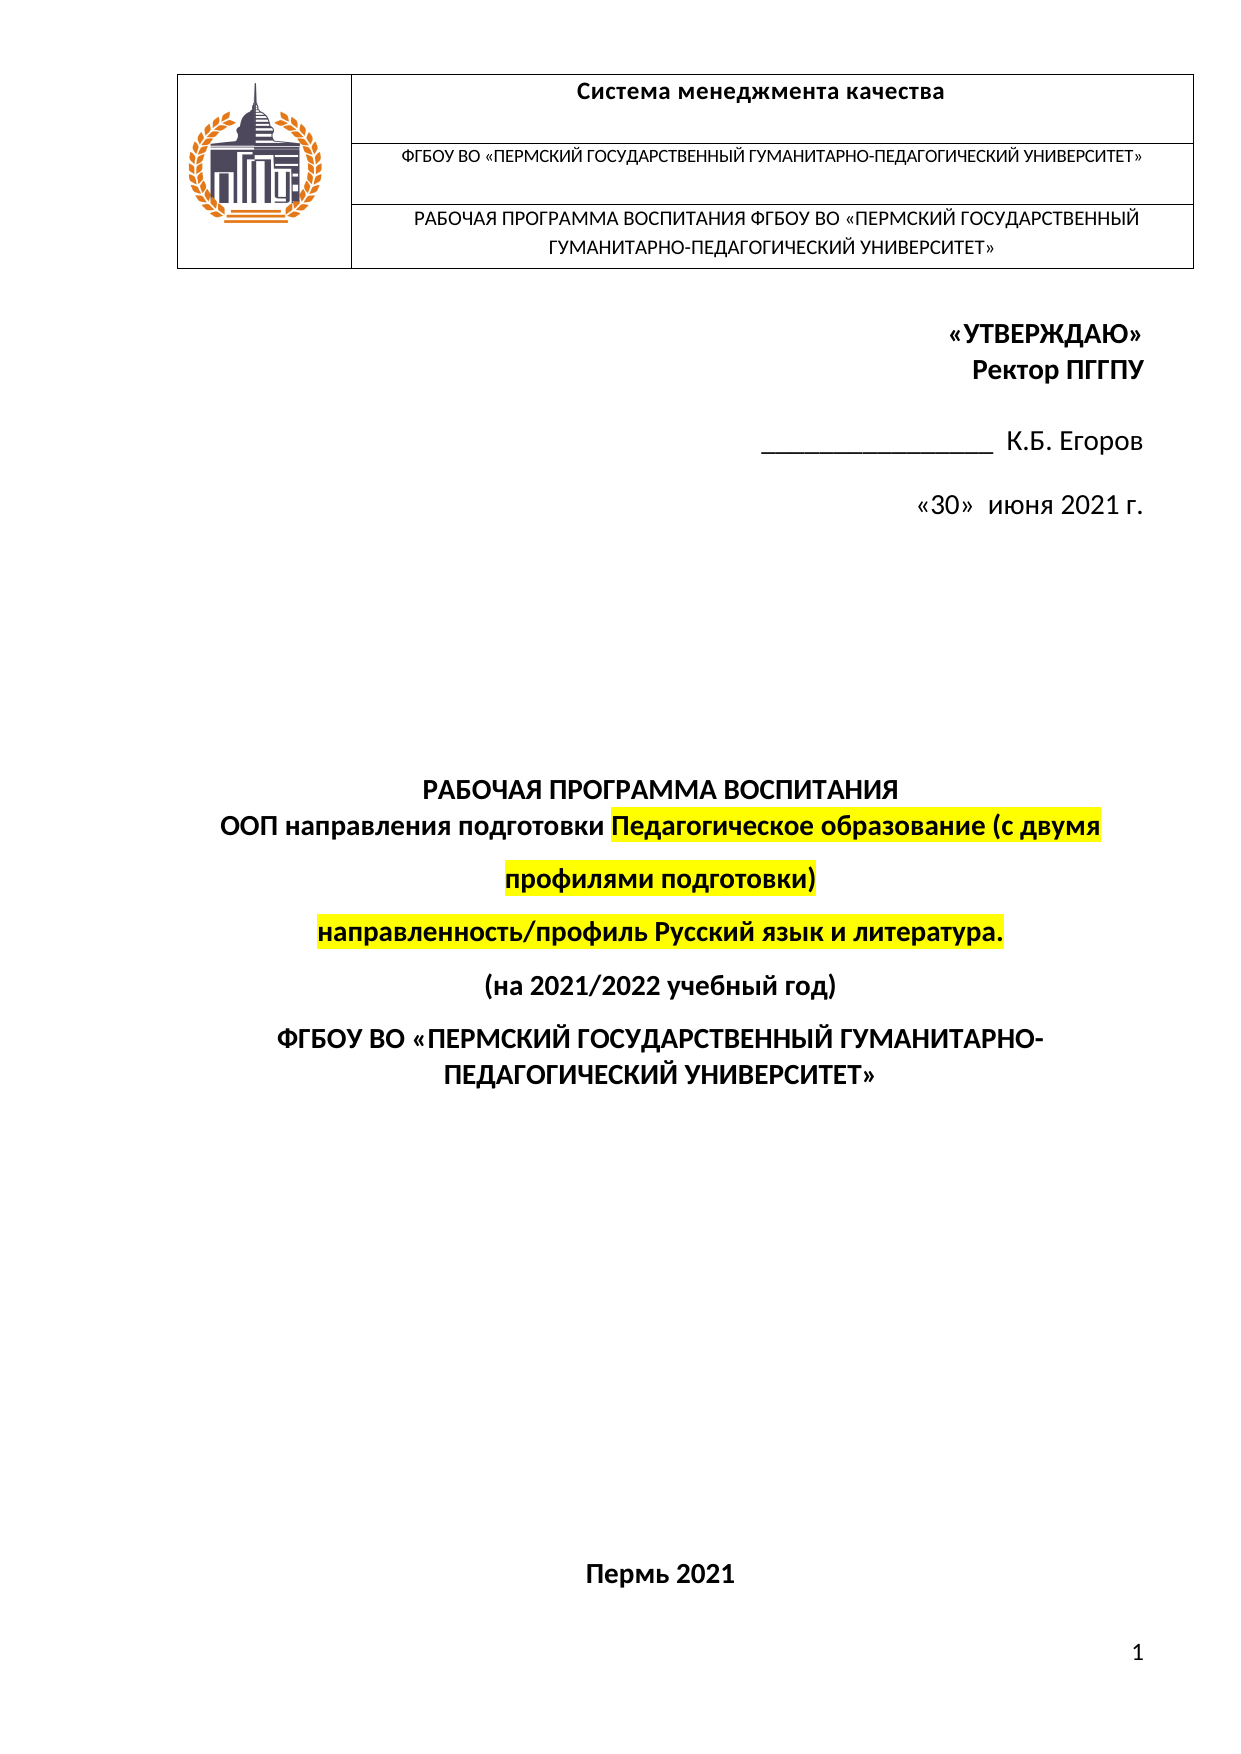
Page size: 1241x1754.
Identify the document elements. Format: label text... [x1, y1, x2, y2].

text «30» июня 2021 г. [177, 486, 1144, 522]
text (на 2021/2022 учебный год) [177, 967, 1144, 1002]
text ФГБОУ ВО «ПЕРМСКИЙ ГОСУДАРСТВЕННЫЙ ГУМАНИТАРНО-ПЕДАГОГИЧЕСКИЙ УНИВЕРСИТЕТ» [177, 1020, 1144, 1092]
text ООП направления подготовки Педагогическое образование (с двумя профилями подготовки) [177, 807, 1144, 896]
text Ректор ПГГПУ [177, 351, 1144, 387]
text направленность/профиль Русский язык и литература. [177, 913, 1144, 949]
text «УТВЕРЖДАЮ» [177, 315, 1144, 351]
text Пермь 2021ПРЕДИСЛОВИЕ [177, 1555, 1144, 1590]
text ________________ К.Б. Егоров [177, 422, 1144, 458]
text РАБОЧАЯ ПРОГРАММА ВОСПИТАНИЯ [177, 771, 1144, 807]
picture [188, 83, 322, 223]
